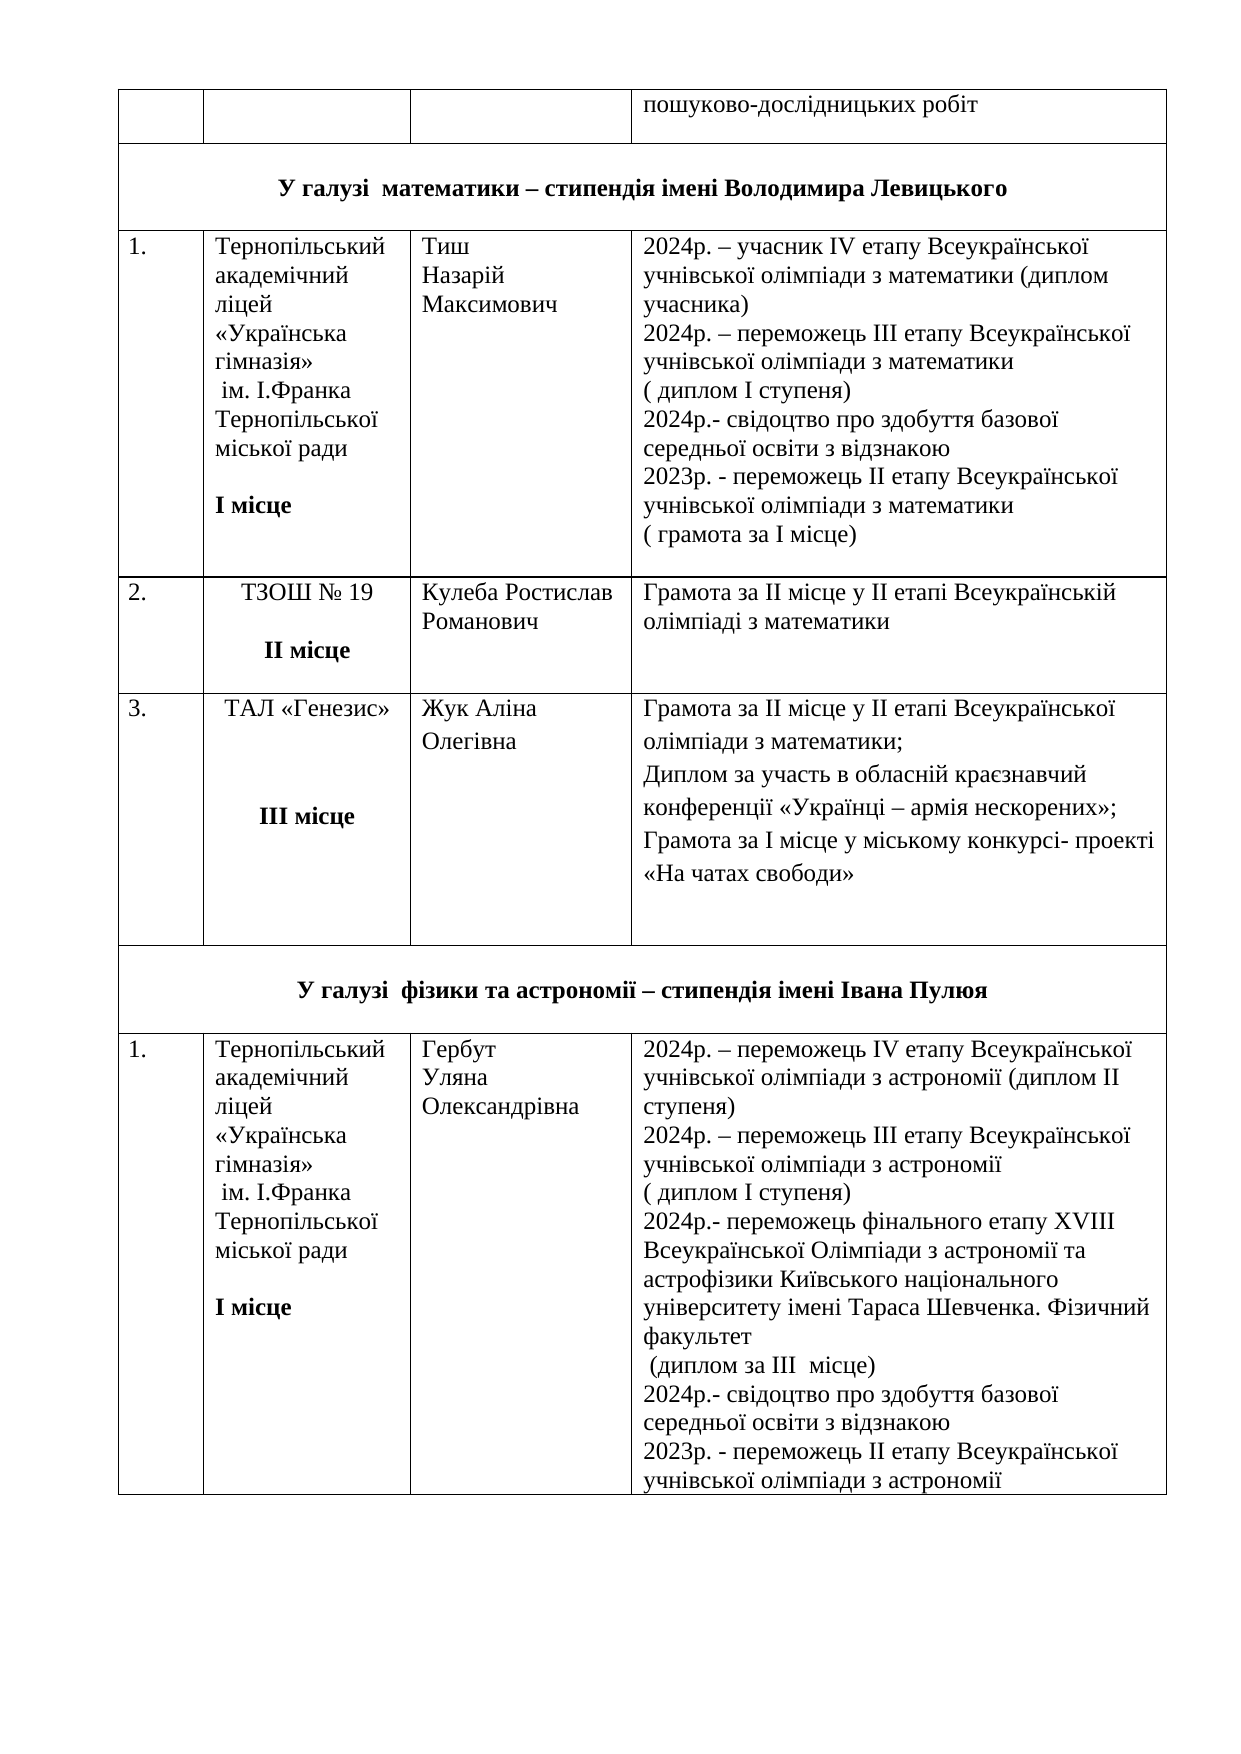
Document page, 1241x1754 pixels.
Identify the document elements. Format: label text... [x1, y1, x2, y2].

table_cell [632, 90, 1166, 143]
table_cell Грамота за ІІ місце у ІІ етапі Всеукраїнської олімпіади з математики; Диплом за участь в обласній краєзнавчий конференції «Українці – армія нескорених»; Грамота за І місце у міському конкурсі- проекті «На чатах свободи» [632, 694, 1166, 945]
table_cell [204, 90, 410, 143]
table_cell [119, 90, 203, 143]
table_cell [119, 694, 203, 945]
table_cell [411, 90, 631, 143]
table_cell Кулеба Ростислав Романович [411, 578, 631, 692]
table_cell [632, 1034, 1166, 1494]
table_cell [119, 1034, 203, 1494]
table_cell Тернопільський академічний ліцей «Українська гімназія» ім. І.Франка Тернопільської міської ради І місце [204, 231, 410, 576]
table_cell [119, 578, 203, 692]
table_cell Грамота за ІІ місце у ІІ етапі Всеукраїнській олімпіаді з математики [632, 578, 1166, 692]
table_cell [119, 231, 203, 576]
table_cell 2024р. – учасник ІV етапу Всеукраїнської учнівської олімпіади з математики (диплом учасника) 2024р. – переможець ІІІ етапу Всеукраїнської учнівської олімпіади з математики ( диплом І ступеня) 2024р.- свідоцтво про здобуття базової середньої освіти з відзнакою 2023р. - переможець ІІ етапу Всеукраїнської учнівської олімпіади з математики ( грамота за І місце) [632, 231, 1166, 576]
table_cell Жук Аліна Олегівна [411, 694, 631, 945]
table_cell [411, 1034, 631, 1494]
table_cell ТЗОШ № 19 ІІ місце [204, 578, 410, 692]
table_cell У галузі фізики та астрономії – стипендія імені Івана Пулюя [119, 946, 1166, 1033]
table_cell У галузі математики – стипендія імені Володимира Левицького [119, 144, 1166, 230]
table_cell ТАЛ «Генезис» ІІІ місце [204, 694, 410, 945]
table_cell Тиш Назарій Максимович [411, 231, 631, 576]
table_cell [204, 1034, 410, 1494]
